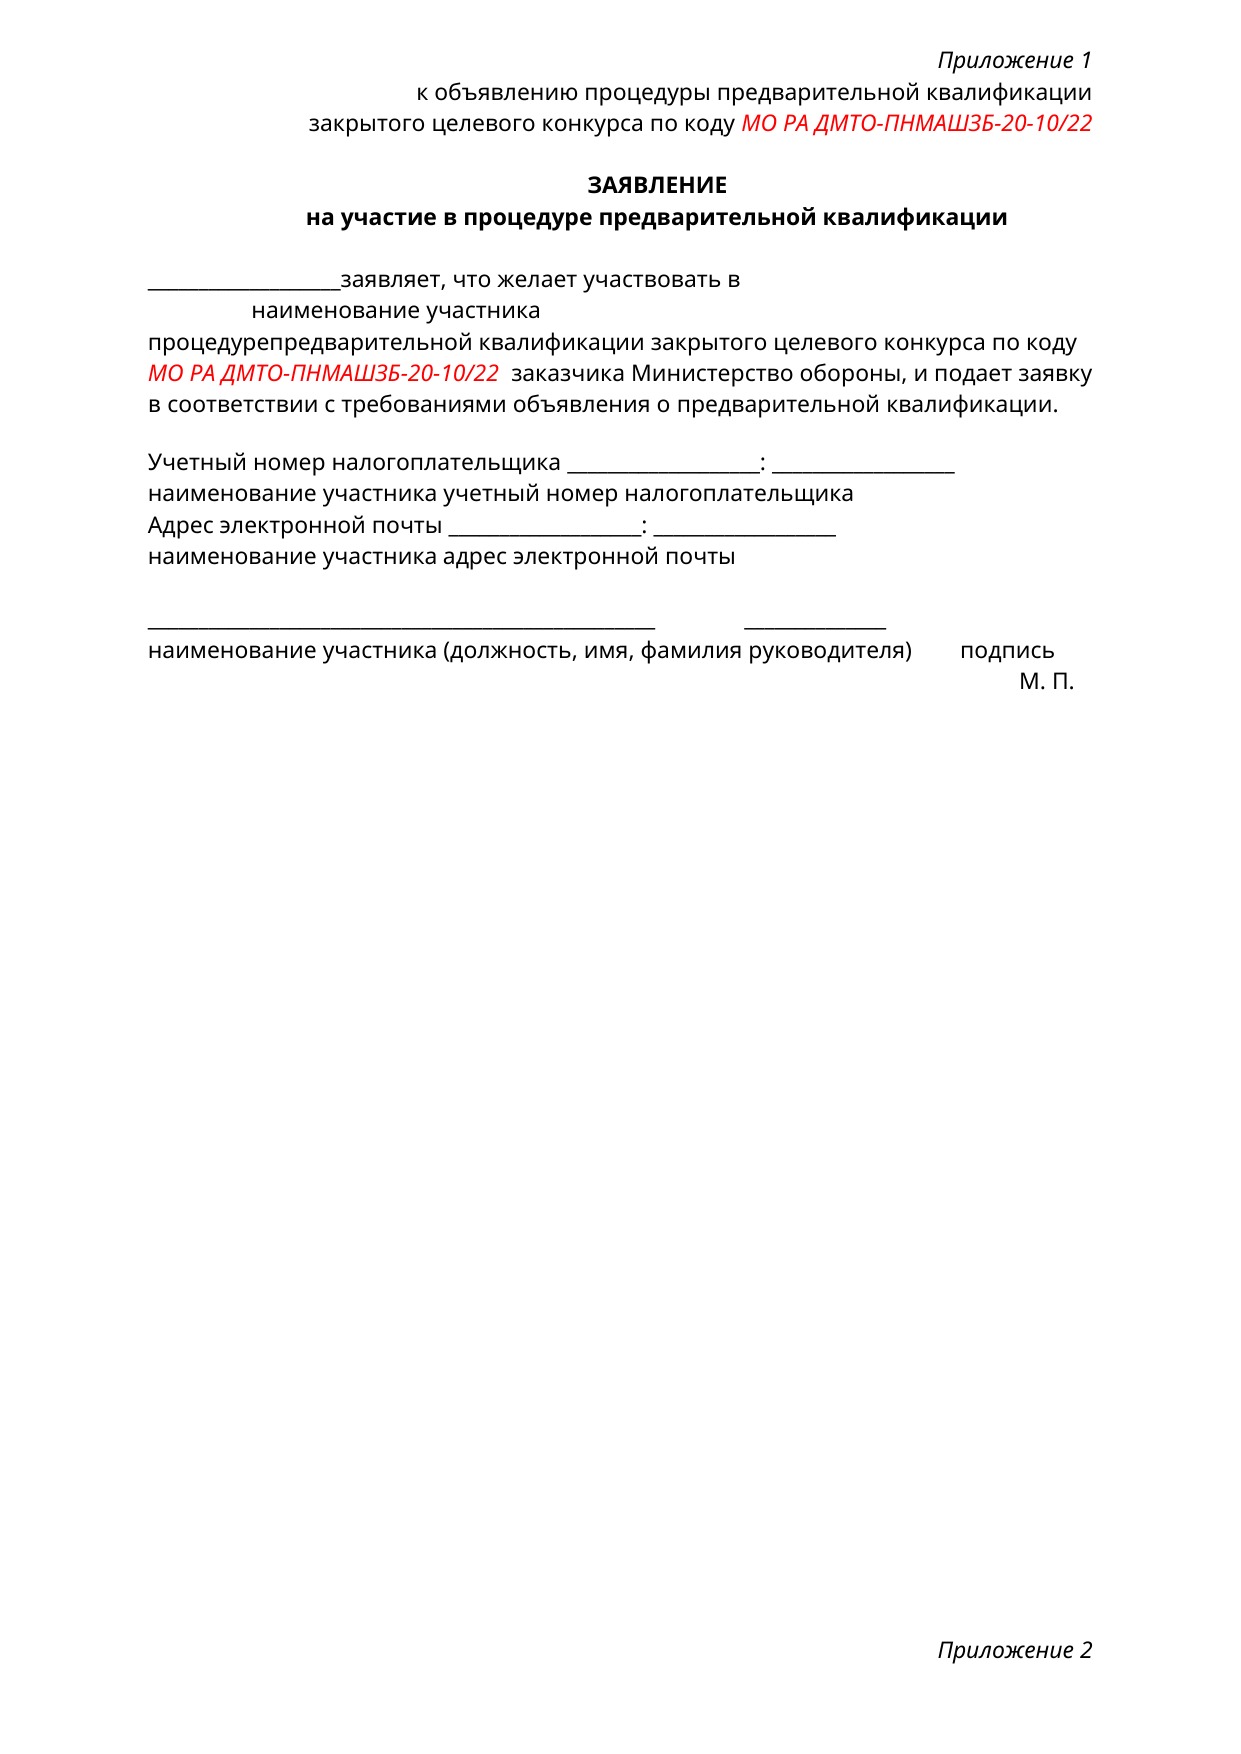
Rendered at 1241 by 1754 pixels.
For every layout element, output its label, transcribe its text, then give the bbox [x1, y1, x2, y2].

text ___________________заявляет, что желает участвовать в [148, 263, 1092, 294]
text __________________________________________________ ______________ [148, 602, 1092, 633]
text ЗАЯВЛЕНИЕ [207, 169, 1034, 201]
text процедурепредварительной квалификации закрытого целевого конкурса по коду МО РА ДМТО-ПНМАШЗБ-20-10/22 заказчика Министерство обороны, и подает заявку в соответствии с требованиями объявления о предварительной квалификации. [148, 326, 1092, 419]
subtitle на участие в процедуре предварительной квалификации [207, 201, 1033, 232]
text Адрес электронной почты ___________________: __________________ [148, 508, 1092, 540]
text закрытого целевого конкурса по коду МО РА ДМТО-ПНМАШЗБ-20-10/22 [148, 107, 1092, 138]
text к объявлению процедуры предварительной квалификации [148, 76, 1092, 107]
text наименование участника адрес электронной почты [148, 540, 1092, 571]
text наименование участника учетный номер налогоплательщика [148, 477, 1092, 508]
text Приложение 1 [148, 44, 1092, 76]
text Приложение 2 [148, 1633, 1092, 1665]
text М. П. [148, 665, 1092, 696]
text наименование участника [177, 294, 1092, 326]
text наименование участника (должность, имя, фамилия руководителя) подпись [148, 633, 1092, 665]
text Учетный номер налогоплательщика ___________________: __________________ [148, 446, 1092, 477]
